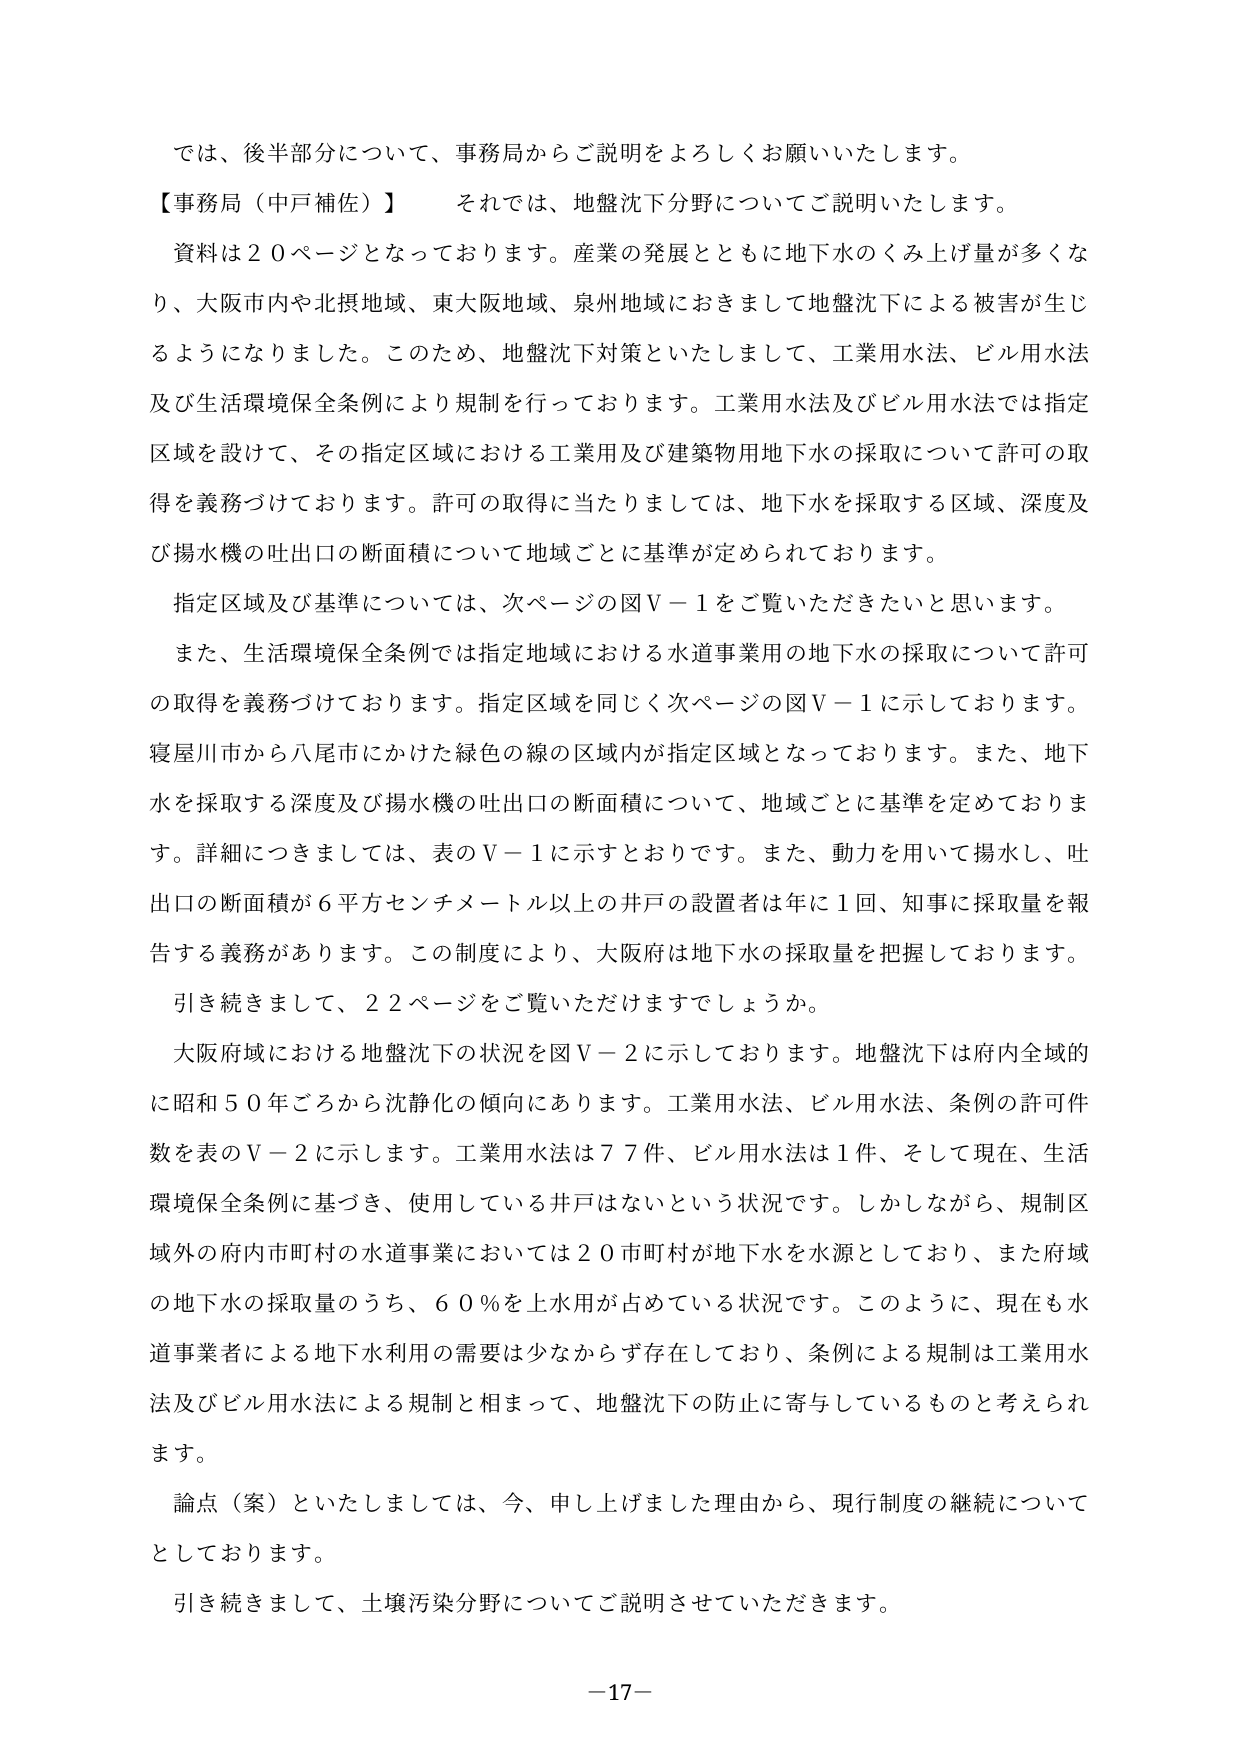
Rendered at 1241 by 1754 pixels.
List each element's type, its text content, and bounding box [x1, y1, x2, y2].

text 【事務局（中戸補佐）】 それでは、地盤沈下分野についてご説明いたします。 [149, 177, 1091, 227]
text 引き続きまして、２２ページをご覧いただけますでしょうか。 [149, 977, 1091, 1027]
text 大阪府域における地盤沈下の状況を図Ⅴ－２に示しております。地盤沈下は府内全域的に昭和５０年ごろから沈静化の傾向にあります。工業用水法、ビル用水法、条例の許可件数を表のⅤ－２に示します。工業用水法は７７件、ビル用水法は１件、そして現在、生活環境保全条例に基づき、使用している井戸はないという状況です。しかしながら、規制区域外の府内市町村の水道事業においては２０市町村が地下水を水源としており、また府域の地下水の採取量のうち、６０％を上水用が占めている状況です。このように、現在も水道事業者による地下水利用の需要は少なからず存在しており、条例による規制は工業用水法及びビル用水法による規制と相まって、地盤沈下の防止に寄与しているものと考えられます。 [149, 1027, 1091, 1477]
text 論点（案）といたしましては、今、申し上げました理由から、現行制度の継続についてとしております。 [149, 1477, 1091, 1577]
text また、生活環境保全条例では指定地域における水道事業用の地下水の採取について許可の取得を義務づけております。指定区域を同じく次ページの図Ⅴ－１に示しております。寝屋川市から八尾市にかけた緑色の線の区域内が指定区域となっております。また、地下水を採取する深度及び揚水機の吐出口の断面積について、地域ごとに基準を定めております。詳細につきましては、表のⅤ－１に示すとおりです。また、動力を用いて揚水し、吐出口の断面積が６平方センチメートル以上の井戸の設置者は年に１回、知事に採取量を報告する義務があります。この制度により、大阪府は地下水の採取量を把握しております。 [149, 627, 1091, 977]
text 資料は２０ページとなっております。産業の発展とともに地下水のくみ上げ量が多くなり、大阪市内や北摂地域、東大阪地域、泉州地域におきまして地盤沈下による被害が生じるようになりました。このため、地盤沈下対策といたしまして、工業用水法、ビル用水法及び生活環境保全条例により規制を行っております。工業用水法及びビル用水法では指定区域を設けて、その指定区域における工業用及び建築物用地下水の採取について許可の取得を義務づけております。許可の取得に当たりましては、地下水を採取する区域、深度及び揚水機の吐出口の断面積について地域ごとに基準が定められております。 [149, 227, 1091, 577]
text 引き続きまして、土壌汚染分野についてご説明させていただきます。 [149, 1577, 1091, 1627]
text では、後半部分について、事務局からご説明をよろしくお願いいたします。 [149, 127, 1091, 177]
text 指定区域及び基準については、次ページの図Ⅴ－１をご覧いただきたいと思います。 [149, 577, 1091, 627]
